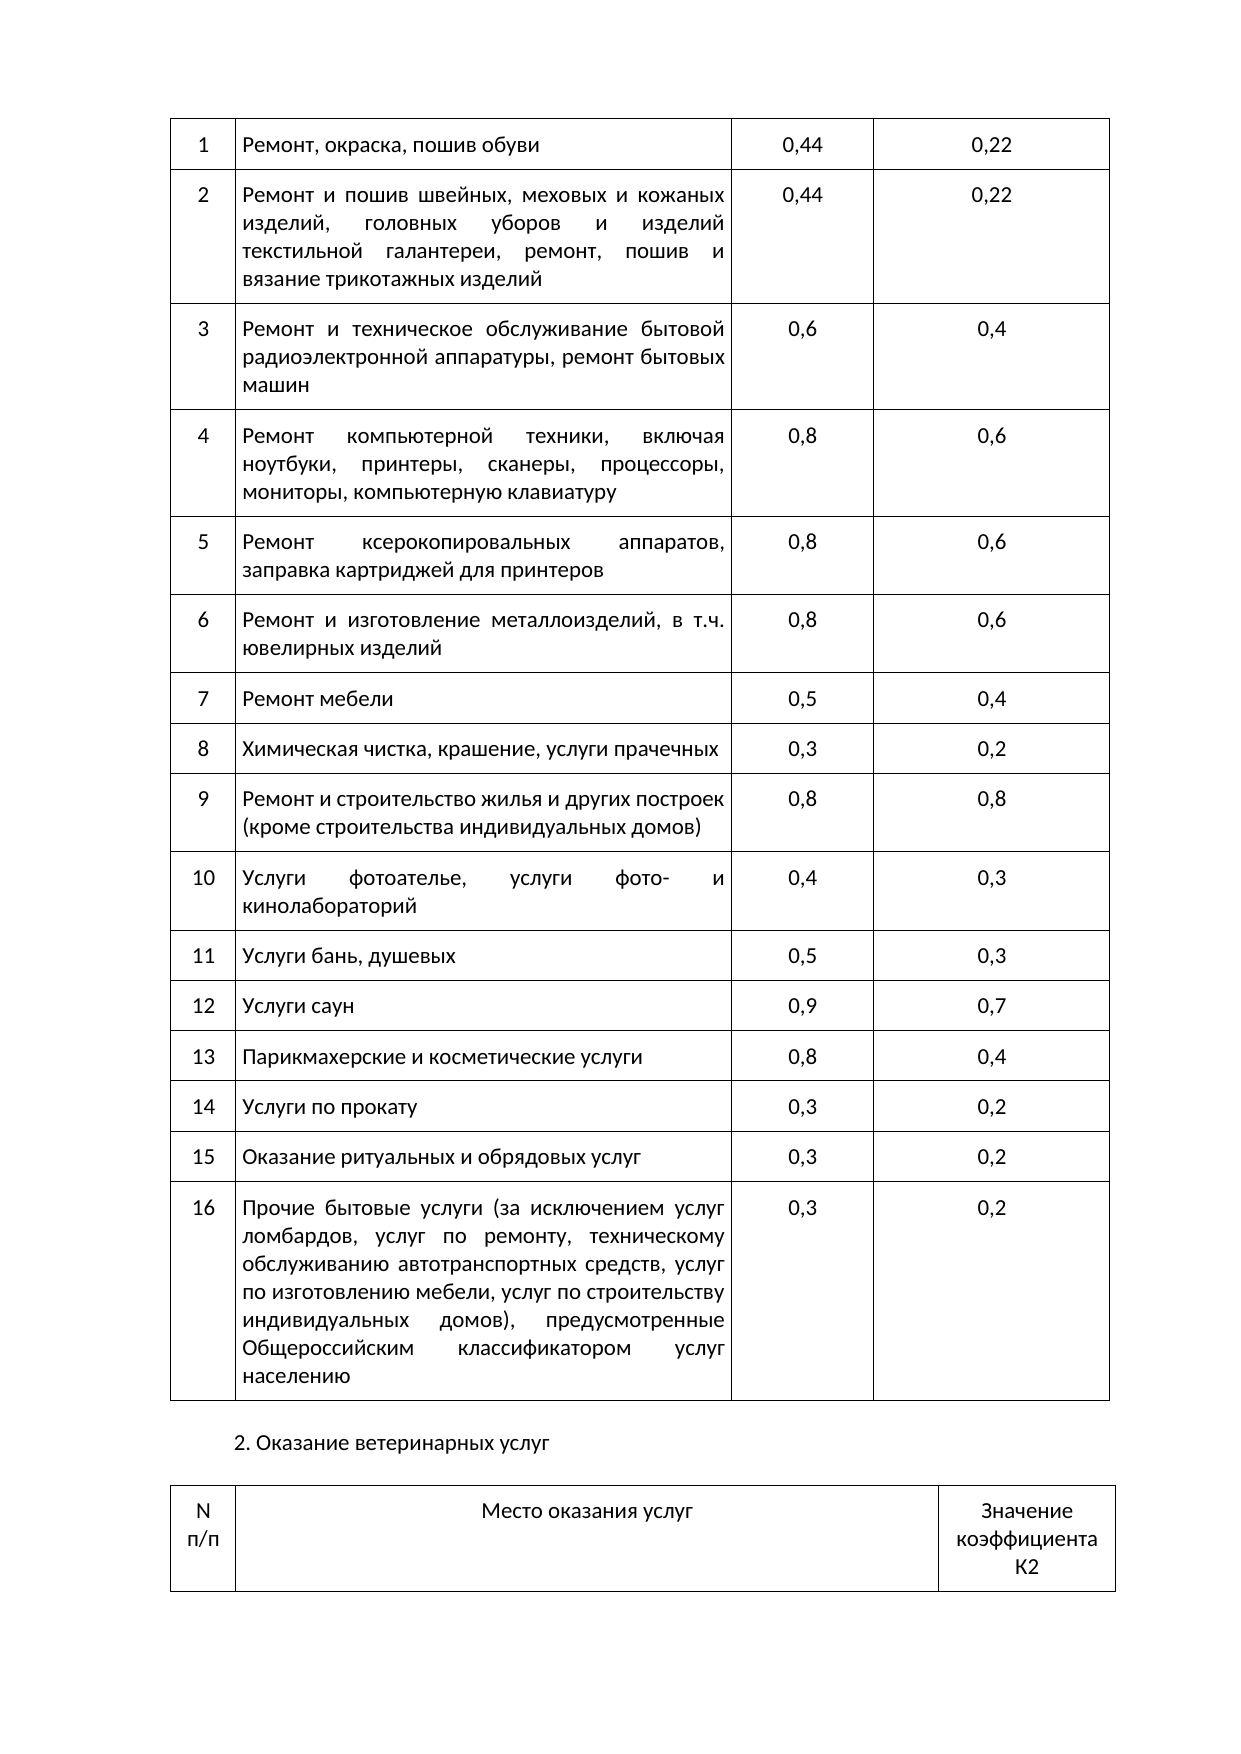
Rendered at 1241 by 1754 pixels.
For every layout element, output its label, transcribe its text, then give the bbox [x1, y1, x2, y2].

table_cell 0,22 [874, 170, 1109, 303]
table_header Значение коэффициента К2 [939, 1486, 1115, 1591]
table_cell 0,4 [874, 304, 1109, 409]
table_cell 0,9 [732, 981, 873, 1030]
table_cell 0,4 [732, 852, 873, 929]
table_cell Услуги саун [236, 981, 731, 1030]
table_cell 0,8 [732, 774, 873, 851]
table_cell 0,3 [732, 1081, 873, 1131]
table_cell Ремонт ксерокопировальных аппаратов, заправка картриджей для принтеров [236, 517, 731, 594]
table_cell Химическая чистка, крашение, услуги прачечных [236, 724, 731, 773]
table_cell 2 [171, 170, 235, 303]
table_cell Прочие бытовые услуги (за исключением услуг ломбардов, услуг по ремонту, техническому обслуживанию автотранспортных средств, услуг по изготовлению мебели, услуг по строительству индивидуальных домов), предусмотренные Общероссийским классификатором услуг населению [236, 1182, 731, 1399]
table_cell 3 [171, 304, 235, 409]
table_cell 0,3 [732, 1132, 873, 1181]
table_cell Ремонт и изготовление металлоизделий, в т.ч. ювелирных изделий [236, 595, 731, 672]
table_cell 0,6 [732, 304, 873, 409]
table_cell 13 [171, 1031, 235, 1080]
table_cell 0,8 [732, 1031, 873, 1080]
table_cell 0,2 [874, 724, 1109, 773]
table_cell 0,5 [732, 931, 873, 980]
table_cell Парикмахерские и косметические услуги [236, 1031, 731, 1080]
table_cell 0,8 [874, 774, 1109, 851]
table_cell 0,8 [732, 410, 873, 516]
table_cell 1 [171, 119, 235, 168]
table_cell 14 [171, 1081, 235, 1131]
table_cell 0,6 [874, 595, 1109, 672]
table_cell 10 [171, 852, 235, 929]
table_cell 0,8 [732, 595, 873, 672]
table_cell 0,6 [874, 517, 1109, 594]
table_cell Ремонт мебели [236, 673, 731, 722]
table_cell 0,44 [732, 170, 873, 303]
table_cell 0,3 [874, 852, 1109, 929]
table_cell 7 [171, 673, 235, 722]
table_cell 0,3 [874, 931, 1109, 980]
table_cell Ремонт и пошив швейных, меховых и кожаных изделий, головных уборов и изделий текстильной галантереи, ремонт, пошив и вязание трикотажных изделий [236, 170, 731, 303]
table_cell 0,4 [874, 1031, 1109, 1080]
table_cell 0,44 [732, 119, 873, 168]
table_cell 8 [171, 724, 235, 773]
table_cell Услуги фотоателье, услуги фото- и кинолабораторий [236, 852, 731, 929]
table_cell Услуги по прокату [236, 1081, 731, 1131]
table_cell 5 [171, 517, 235, 594]
table_cell 0,3 [732, 1182, 873, 1399]
table_cell 0,22 [874, 119, 1109, 168]
table_header N п/п [171, 1486, 235, 1591]
text 2. Оказание ветеринарных услуг [177, 1428, 1152, 1457]
table_cell 0,8 [732, 517, 873, 594]
table_cell 0,2 [874, 1132, 1109, 1181]
table_cell 6 [171, 595, 235, 672]
table_cell 0,2 [874, 1182, 1109, 1399]
table_cell 0,2 [874, 1081, 1109, 1131]
table_cell 0,3 [732, 724, 873, 773]
table_cell Оказание ритуальных и обрядовых услуг [236, 1132, 731, 1181]
table_cell 12 [171, 981, 235, 1030]
table_cell Ремонт и техническое обслуживание бытовой радиоэлектронной аппаратуры, ремонт бытовых машин [236, 304, 731, 409]
table_cell Ремонт и строительство жилья и других построек (кроме строительства индивидуальных домов) [236, 774, 731, 851]
table_cell 11 [171, 931, 235, 980]
table_cell 0,7 [874, 981, 1109, 1030]
table_cell Ремонт компьютерной техники, включая ноутбуки, принтеры, сканеры, процессоры, мониторы, компьютерную клавиатуру [236, 410, 731, 516]
table_cell 0,4 [874, 673, 1109, 722]
table_cell 0,5 [732, 673, 873, 722]
table_cell Услуги бань, душевых [236, 931, 731, 980]
table_cell Ремонт, окраска, пошив обуви [236, 119, 731, 168]
table_header Место оказания услуг [236, 1486, 938, 1591]
table_cell 15 [171, 1132, 235, 1181]
table_cell 9 [171, 774, 235, 851]
table_cell 4 [171, 410, 235, 516]
table_cell 16 [171, 1182, 235, 1399]
table_cell 0,6 [874, 410, 1109, 516]
